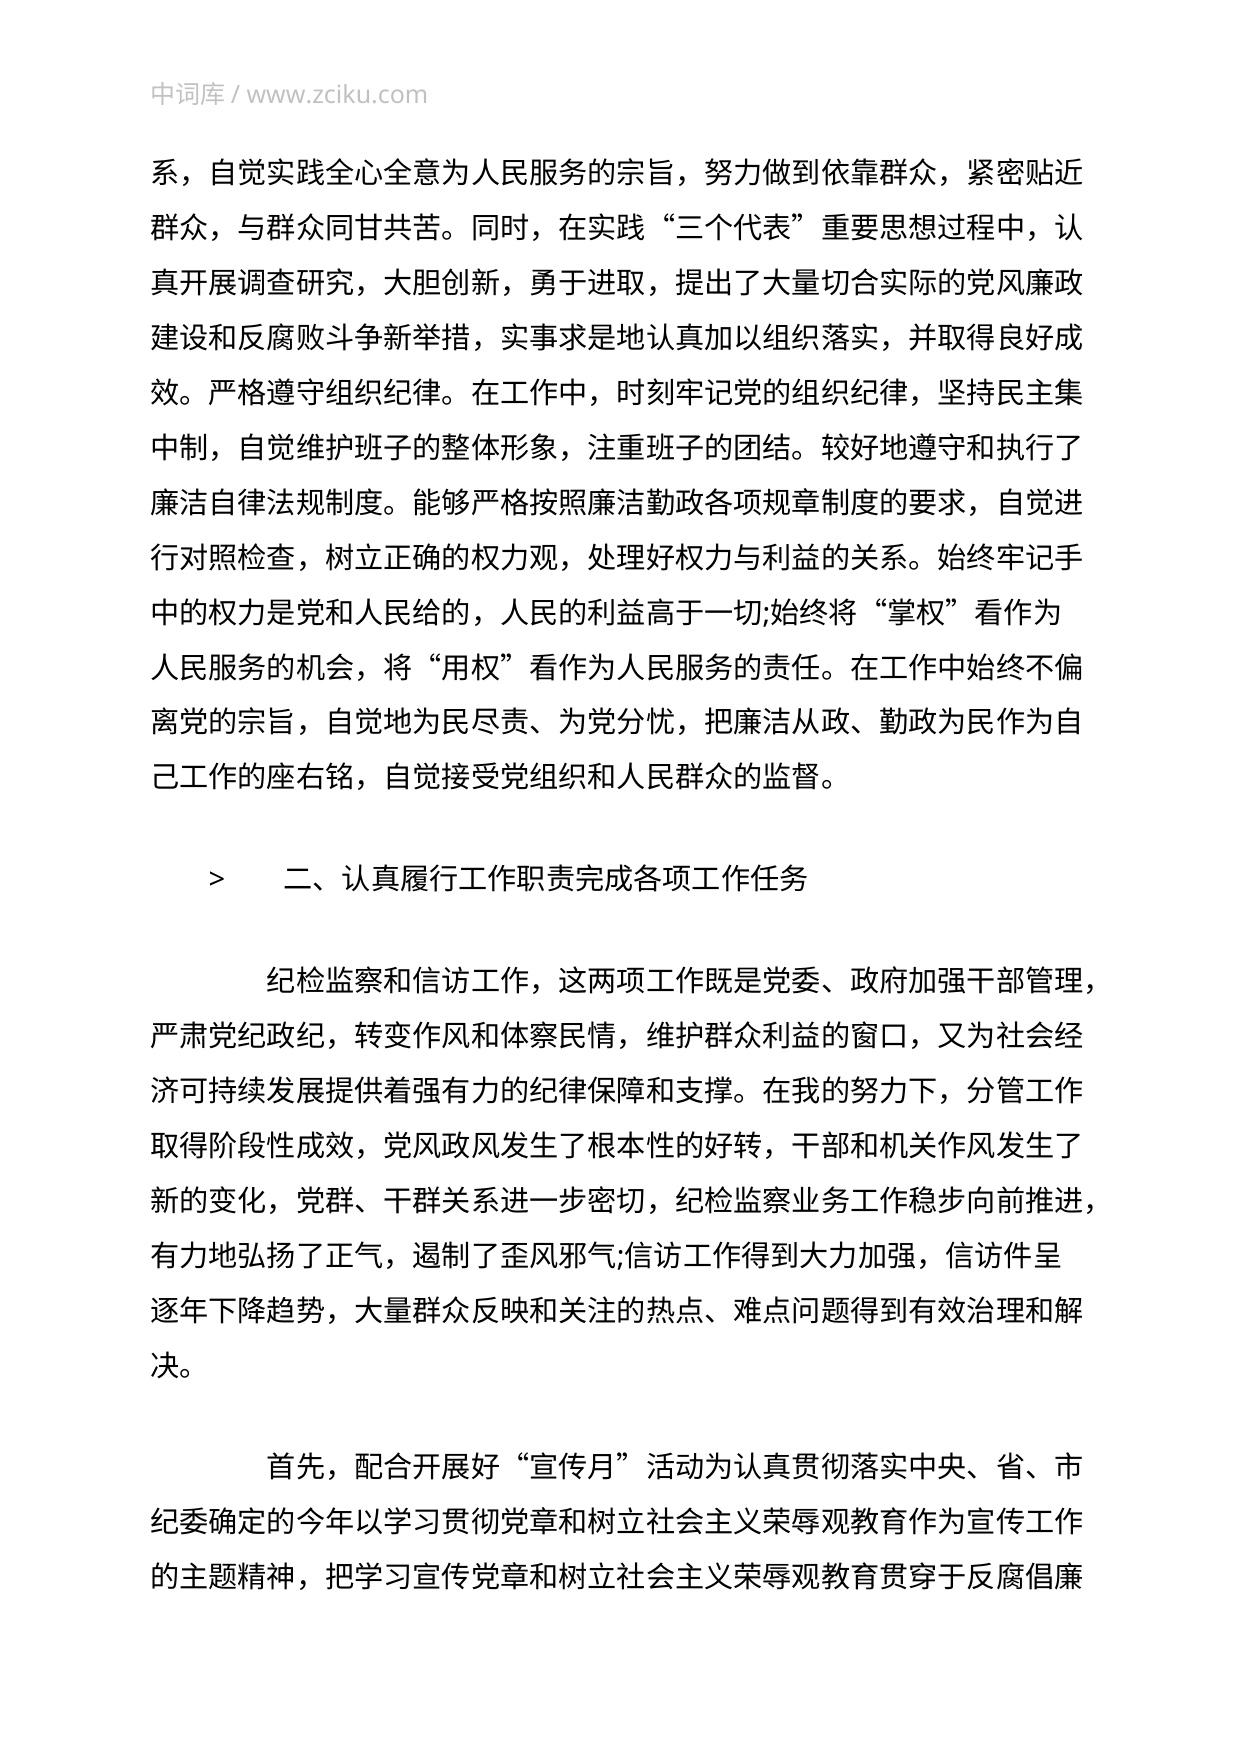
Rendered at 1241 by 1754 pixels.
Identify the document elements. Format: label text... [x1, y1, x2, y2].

text 纪检监察和信访工作，这两项工作既是党委、政府加强干部管理，严肃党纪政纪，转变作风和体察民情，维护群众利益的窗口，又为社会经济可持续发展提供着强有力的纪律保障和支撑。在我的努力下，分管工作取得阶段性成效，党风政风发生了根本性的好转，干部和机关作风发生了新的变化，党群、干群关系进一步密切，纪检监察业务工作稳步向前推进，有力地弘扬了正气，遏制了歪风邪气;信访工作得到大力加强，信访件呈逐年下降趋势，大量群众反映和关注的热点、难点问题得到有效治理和解决。 [150, 958, 1090, 1384]
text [150, 150, 1090, 796]
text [150, 1444, 1090, 1596]
text > 二、认真履行工作职责完成各项工作任务 [150, 856, 1090, 898]
